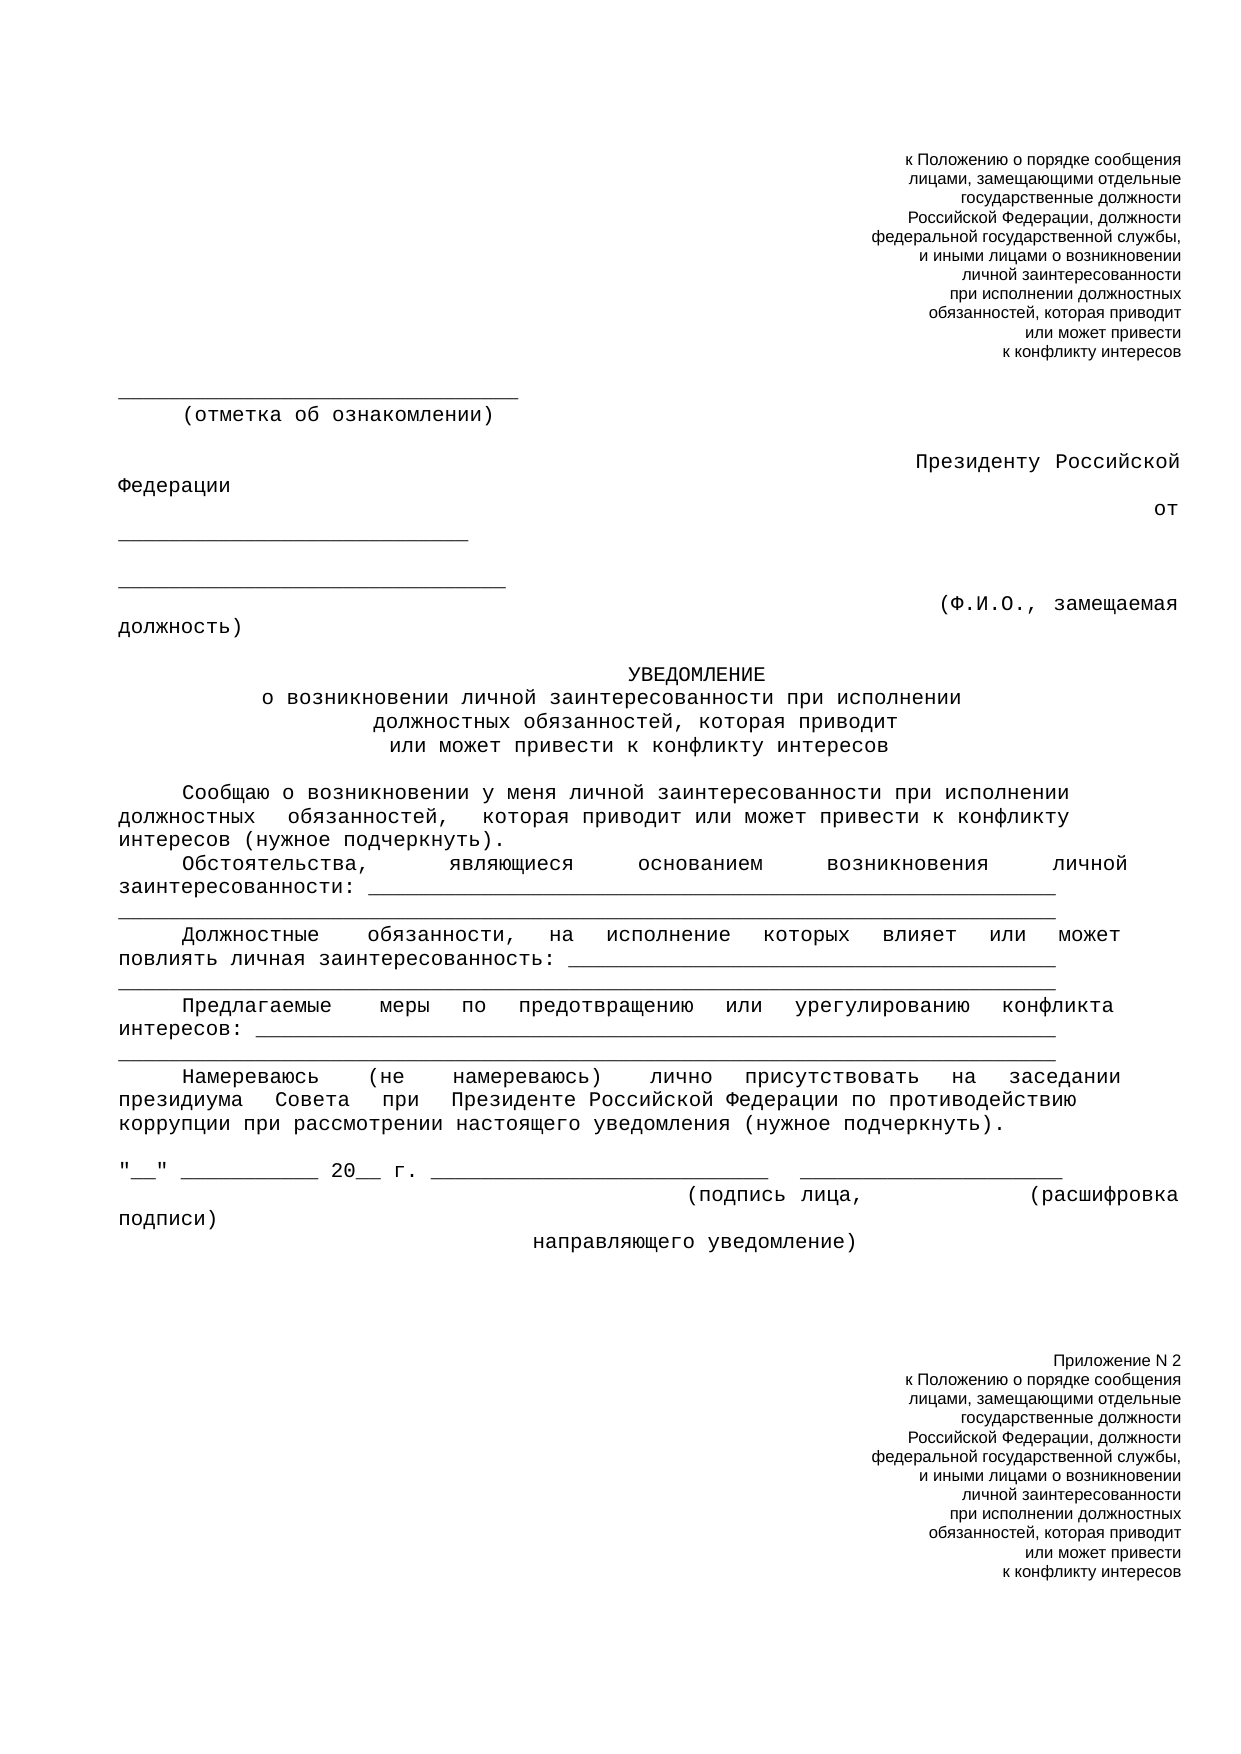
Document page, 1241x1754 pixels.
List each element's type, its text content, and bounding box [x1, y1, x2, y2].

text государственные должности [118, 188, 1181, 207]
text заинтересованности: _______________________________________________________ [118, 877, 1181, 900]
text или может привести [118, 1542, 1181, 1562]
text направляющего уведомление) [118, 1231, 1181, 1255]
text интересов (нужное подчеркнуть). [118, 829, 1181, 853]
text или может привести к конфликту интересов [118, 735, 1181, 758]
text или может привести [118, 322, 1181, 342]
text о возникновении личной заинтересованности при исполнении [118, 687, 1181, 711]
text федеральной государственной службы, [118, 1447, 1181, 1466]
text Намереваюсь (не намереваюсь) лично присутствовать на заседании [118, 1066, 1181, 1089]
text и иными лицами о возникновении [118, 1466, 1181, 1485]
text президиума Совета при Президенте Российской Федерации по противодействию [118, 1089, 1181, 1113]
text обязанностей, которая приводит [118, 1523, 1181, 1542]
text к конфликту интересов [118, 1562, 1181, 1581]
text федеральной государственной службы, [118, 227, 1181, 246]
text от ____________________________ [118, 498, 1181, 546]
text государственные должности [118, 1408, 1181, 1427]
text интересов: ________________________________________________________________ [118, 1018, 1181, 1042]
text (подпись лица, (расшифровка подписи) [118, 1184, 1181, 1231]
text Обстоятельства, являющиеся основанием возникновения личной [118, 853, 1181, 877]
text к конфликту интересов [118, 342, 1181, 361]
text УВЕДОМЛЕНИЕ [118, 664, 1181, 687]
text лицами, замещающими отдельные [118, 1389, 1181, 1408]
text коррупции при рассмотрении настоящего уведомления (нужное подчеркнуть). [118, 1113, 1181, 1137]
text при исполнении должностных [118, 284, 1181, 303]
text Российской Федерации, должности [118, 207, 1181, 227]
text и иными лицами о возникновении [118, 246, 1181, 265]
text "__" ___________ 20__ г. ___________________________ _____________________ [118, 1160, 1181, 1184]
text ___________________________________________________________________________ [118, 1042, 1181, 1066]
text ___________________________________________________________________________ [118, 900, 1181, 924]
text Российской Федерации, должности [118, 1427, 1181, 1447]
text при исполнении должностных [118, 1504, 1181, 1523]
text должностных обязанностей, которая приводит или может привести к конфликту [118, 806, 1181, 829]
text _______________________________ [118, 546, 1181, 593]
text ________________________________ [118, 380, 1181, 404]
text должностных обязанностей, которая приводит [118, 711, 1181, 735]
text к Положению о порядке сообщения [118, 150, 1181, 169]
text обязанностей, которая приводит [118, 303, 1181, 322]
text ___________________________________________________________________________ [118, 971, 1181, 995]
text Должностные обязанности, на исполнение которых влияет или может [118, 924, 1181, 947]
text Сообщаю о возникновении у меня личной заинтересованности при исполнении [118, 782, 1181, 806]
text лицами, замещающими отдельные [118, 169, 1181, 188]
text (Ф.И.О., замещаемая должность) [118, 593, 1181, 640]
text Предлагаемые меры по предотвращению или урегулированию конфликта [118, 995, 1181, 1018]
text Президенту Российской Федерации [118, 451, 1181, 498]
text (отметка об ознакомлении) [118, 404, 1181, 427]
text личной заинтересованности [118, 265, 1181, 284]
text личной заинтересованности [118, 1485, 1181, 1504]
text Приложение N 2 [118, 1351, 1181, 1370]
text к Положению о порядке сообщения [118, 1370, 1181, 1389]
text повлиять личная заинтересованность: _______________________________________ [118, 947, 1181, 971]
